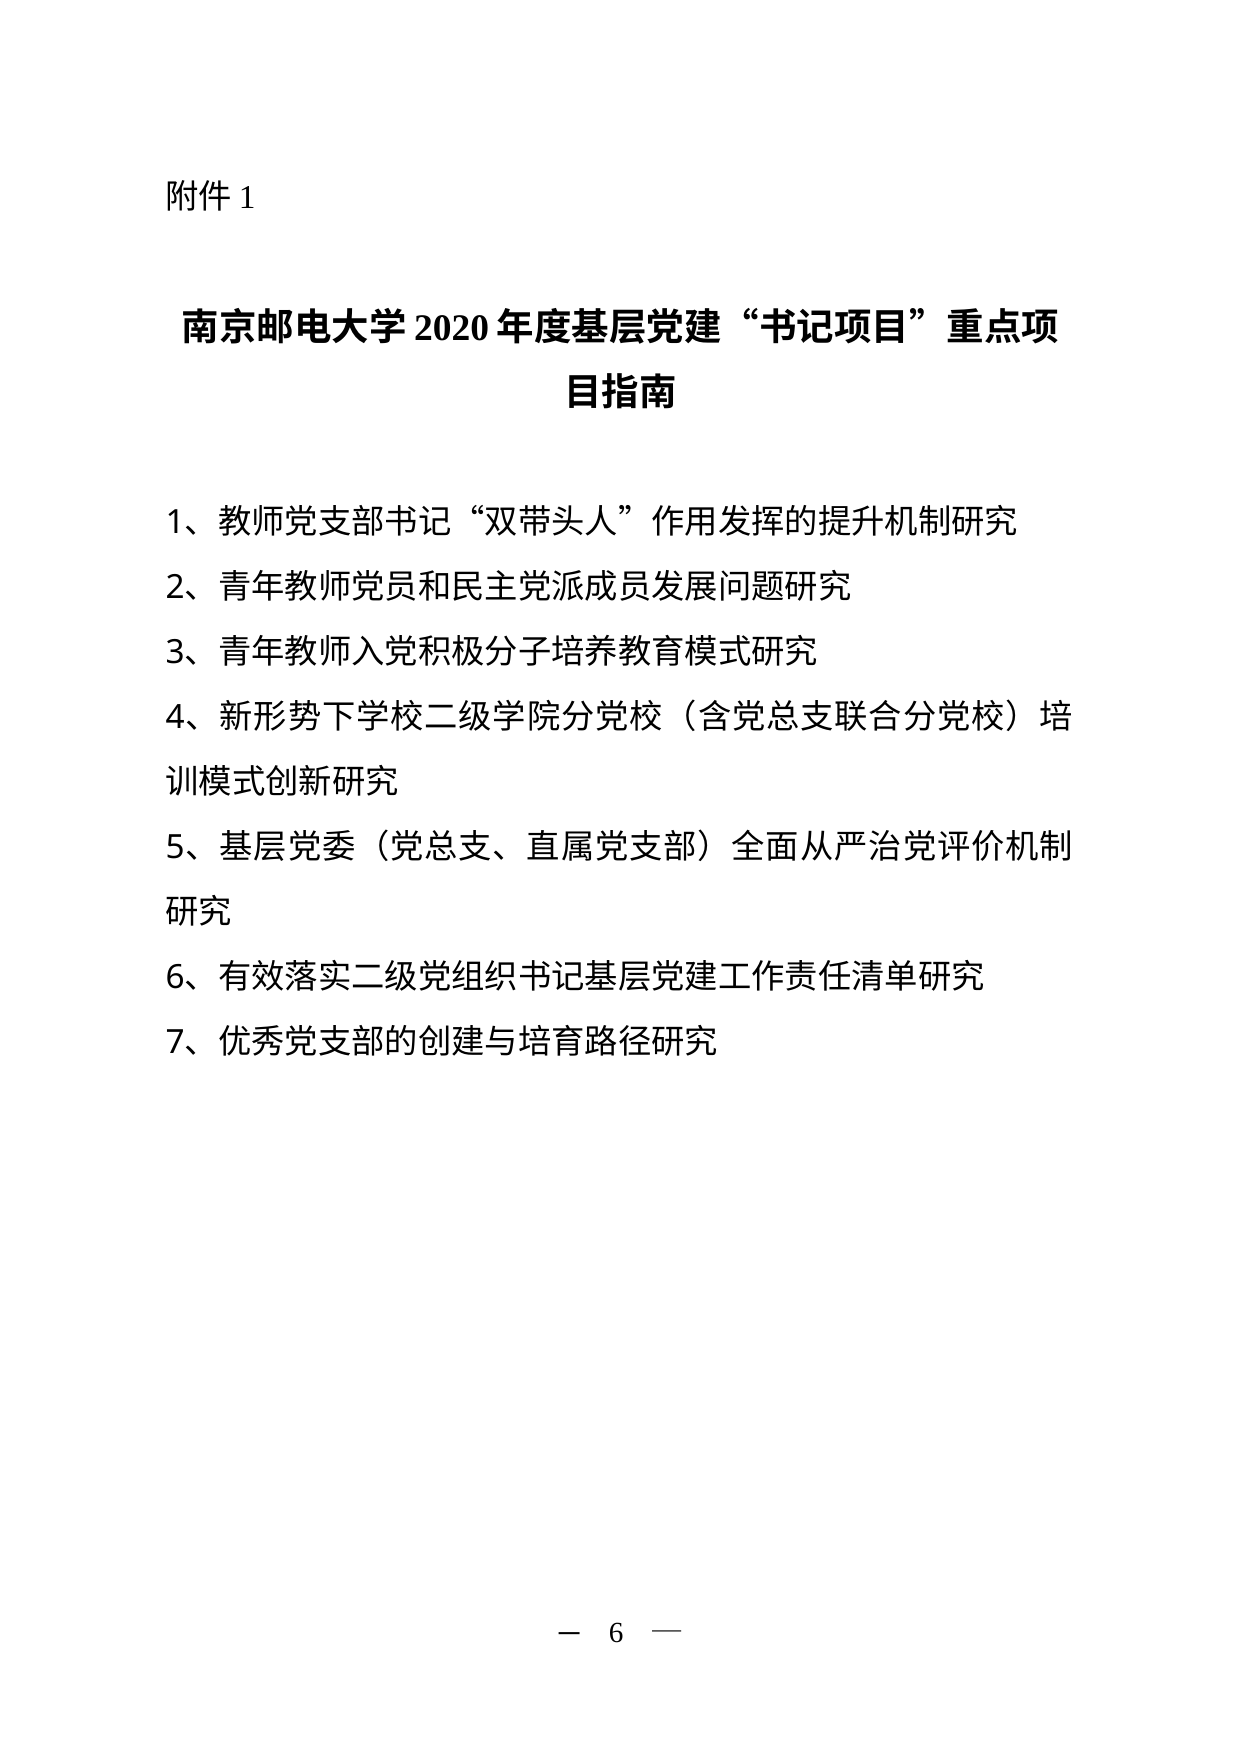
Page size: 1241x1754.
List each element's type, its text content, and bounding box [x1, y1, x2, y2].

text 3、青年教师入党积极分子培养教育模式研究 [165, 617, 1075, 682]
text 南京邮电大学2020年度基层党建“书记项目”重点项目指南 [165, 292, 1075, 422]
text 7、优秀党支部的创建与培育路径研究 [165, 1007, 1075, 1072]
text 5、基层党委（党总支、直属党支部）全面从严治党评价机制研究 [165, 812, 1075, 942]
text 6、有效落实二级党组织书记基层党建工作责任清单研究 [165, 942, 1075, 1007]
text 附件1 [165, 162, 1075, 227]
text 1、教师党支部书记“双带头人”作用发挥的提升机制研究 [165, 487, 1075, 552]
text 4、新形势下学校二级学院分党校（含党总支联合分党校）培训模式创新研究 [165, 682, 1075, 812]
text 2、青年教师党员和民主党派成员发展问题研究 [165, 552, 1075, 617]
